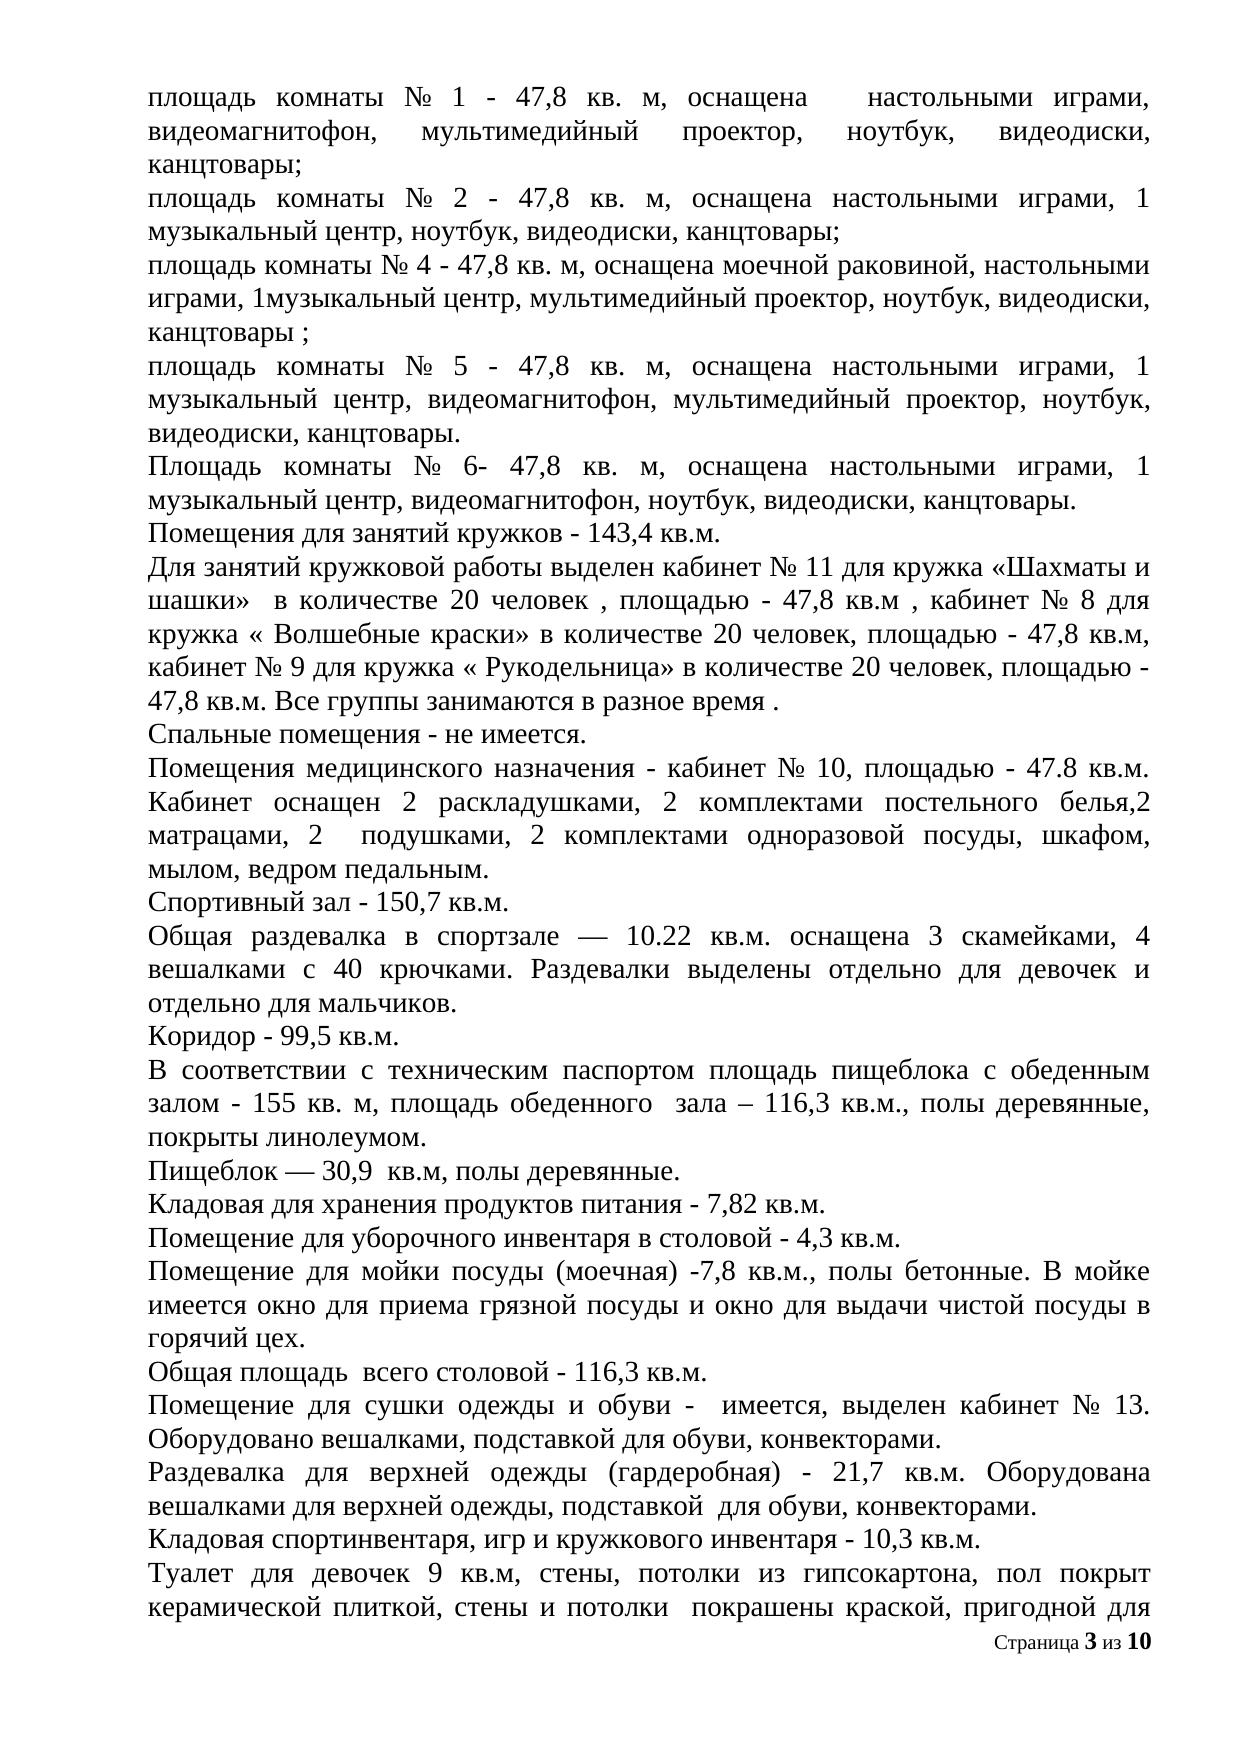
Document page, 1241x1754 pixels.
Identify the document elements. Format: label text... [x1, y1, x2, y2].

text Коридор - 99,5 кв.м. [148, 1018, 1152, 1052]
text Спортивный зал - 150,7 кв.м. [148, 884, 1152, 918]
text Пищеблок — 30,9 кв.м, полы деревянные. [148, 1153, 1152, 1186]
text площадь комнаты № 2 - 47,8 кв. м, оснащена настольными играми, 1 музыкальный центр, ноутбук, видеодиски, канцтовары; [148, 180, 1152, 247]
text площадь комнаты № 4 - 47,8 кв. м, оснащена моечной раковиной, настольными играми, 1музыкальный центр, мультимедийный проектор, ноутбук, видеодиски, канцтовары ; [148, 247, 1152, 348]
text Для занятий кружковой работы выделен кабинет № 11 для кружка «Шахматы и шашки» в количестве 20 человек , площадью - 47,8 кв.м , кабинет № 8 для кружка « Волшебные краски» в количестве 20 человек, площадью - 47,8 кв.м, кабинет № 9 для кружка « Рукодельница» в количестве 20 человек, площадью - 47,8 кв.м. Все группы занимаются в разное время . [148, 549, 1152, 717]
text Кладовая спортинвентаря, игр и кружкового инвентаря - 10,3 кв.м. [148, 1522, 1152, 1555]
text площадь комнаты № 5 - 47,8 кв. м, оснащена настольными играми, 1 музыкальный центр, видеомагнитофон, мультимедийный проектор, ноутбук, видеодиски, канцтовары. [148, 348, 1152, 448]
text Площадь комнаты № 6- 47,8 кв. м, оснащена настольными играми, 1 музыкальный центр, видеомагнитофон, ноутбук, видеодиски, канцтовары. [148, 448, 1152, 515]
text Кладовая для хранения продуктов питания - 7,82 кв.м. [148, 1186, 1152, 1220]
text Помещение для уборочного инвентаря в столовой - 4,3 кв.м. [148, 1220, 1152, 1253]
text Спальные помещения - не имеется. [148, 717, 1152, 750]
text Общая площадь всего столовой - 116,3 кв.м. [148, 1354, 1152, 1387]
text Помещение для сушки одежды и обуви - имеется, выделен кабинет № 13. Оборудовано вешалками, подставкой для обуви, конвекторами. [148, 1387, 1152, 1454]
text Помещение для мойки посуды (моечная) -7,8 кв.м., полы бетонные. В мойке имеется окно для приема грязной посуды и окно для выдачи чистой посуды в горячий цех. [148, 1253, 1152, 1354]
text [148, 1555, 1152, 1622]
text Помещения для занятий кружков - 143,4 кв.м. [148, 515, 1152, 549]
text Раздевалка для верхней одежды (гардеробная) - 21,7 кв.м. Оборудована вешалками для верхней одежды, подставкой для обуви, конвекторами. [148, 1454, 1152, 1522]
text В соответствии с техническим паспортом площадь пищеблока с обеденным залом - 155 кв. м, площадь обеденного зала – 116,3 кв.м., полы деревянные, покрыты линолеумом. [148, 1052, 1152, 1153]
text Помещения медицинского назначения - кабинет № 10, площадью - 47.8 кв.м. Кабинет оснащен 2 раскладушками, 2 комплектами постельного белья,2 матрацами, 2 подушками, 2 комплектами одноразовой посуды, шкафом, мылом, ведром педальным. [148, 750, 1152, 884]
text Общая раздевалка в спортзале — 10.22 кв.м. оснащена 3 скамейками, 4 вешалками с 40 крючками. Раздевалки выделены отдельно для девочек и отдельно для мальчиков. [148, 918, 1152, 1018]
text площадь комнаты № 1 - 47,8 кв. м, оснащена настольными играми, видеомагнитофон, мультимедийный проектор, ноутбук, видеодиски, канцтовары; [148, 79, 1152, 180]
